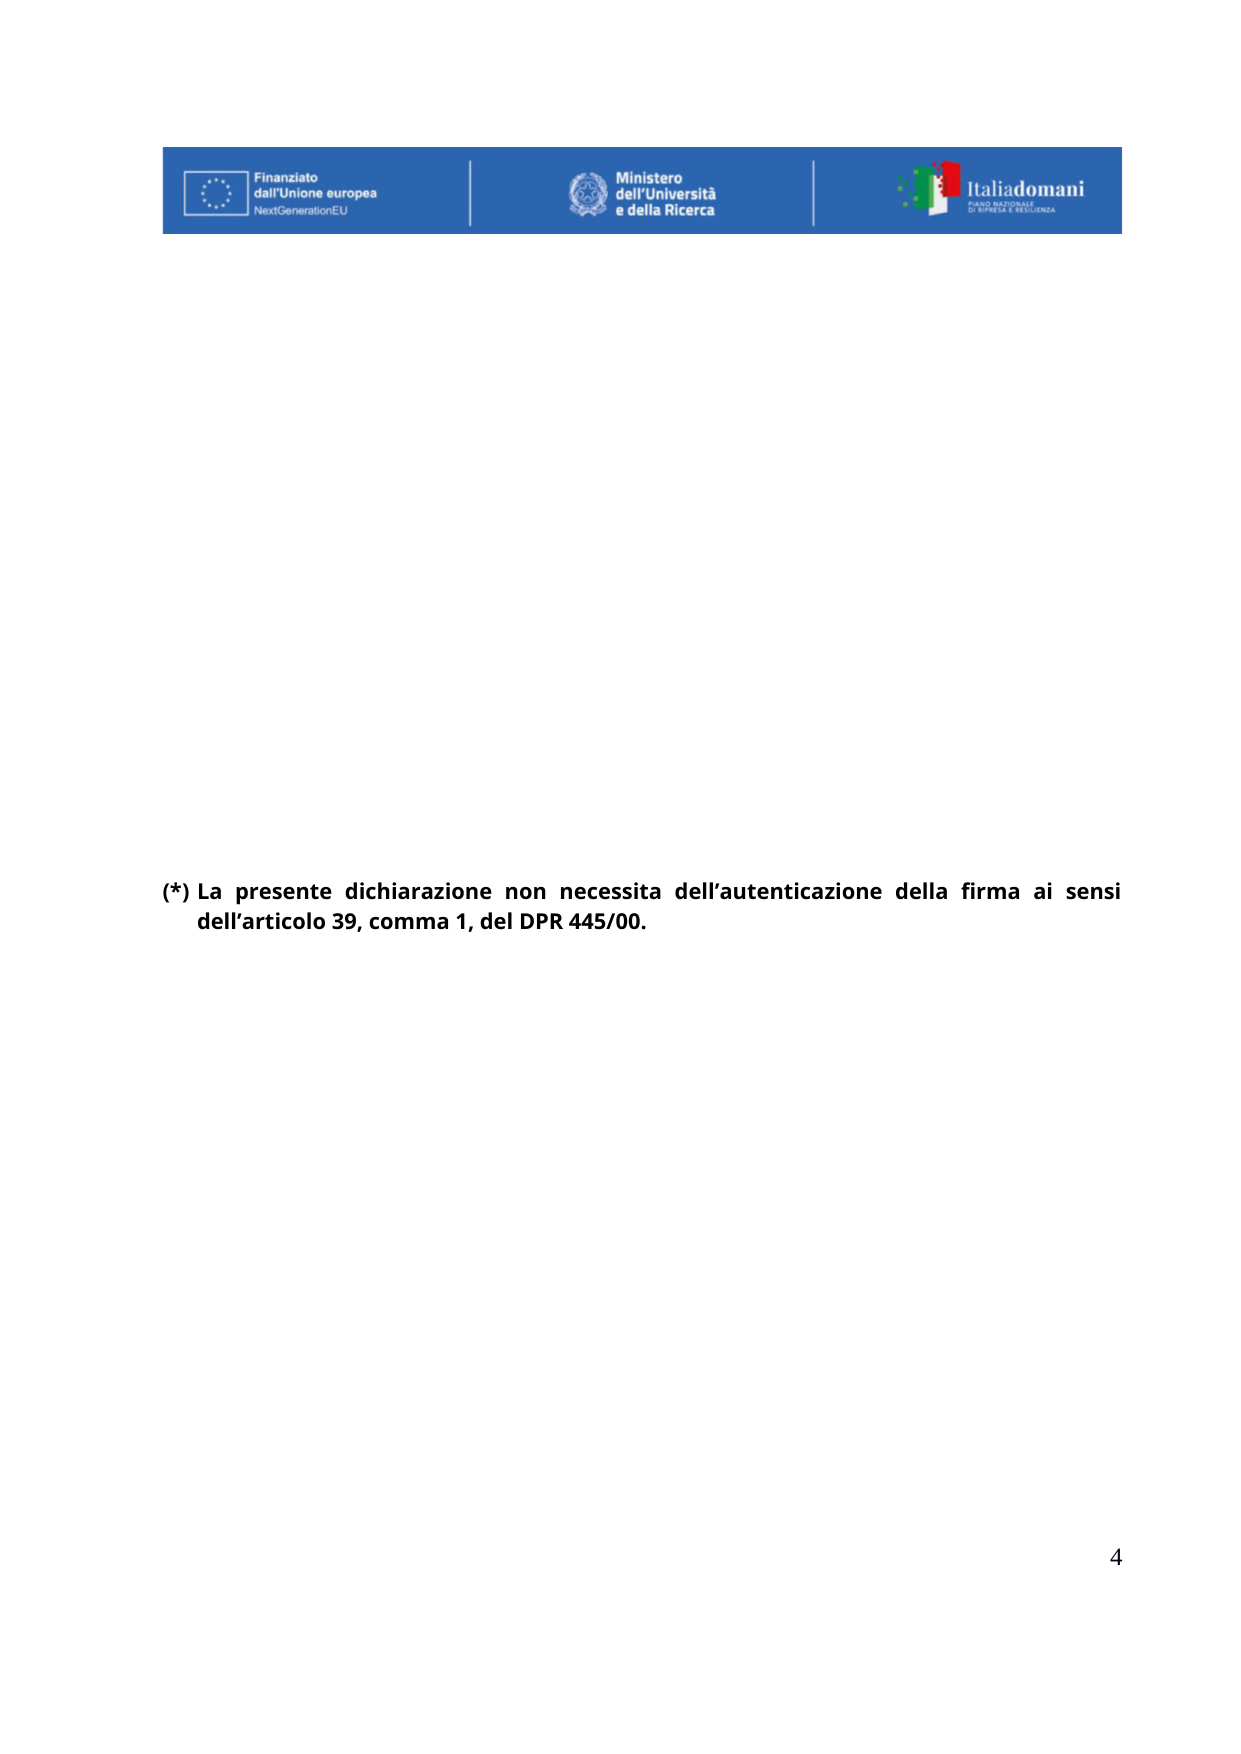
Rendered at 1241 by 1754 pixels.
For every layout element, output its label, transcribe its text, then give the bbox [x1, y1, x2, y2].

picture [162, 147, 1123, 234]
text (*) La presente dichiarazione non necessita dell’autenticazione della firma ai sensi dell’articolo 39, comma 1, del DPR 445/00. [162, 876, 1122, 936]
